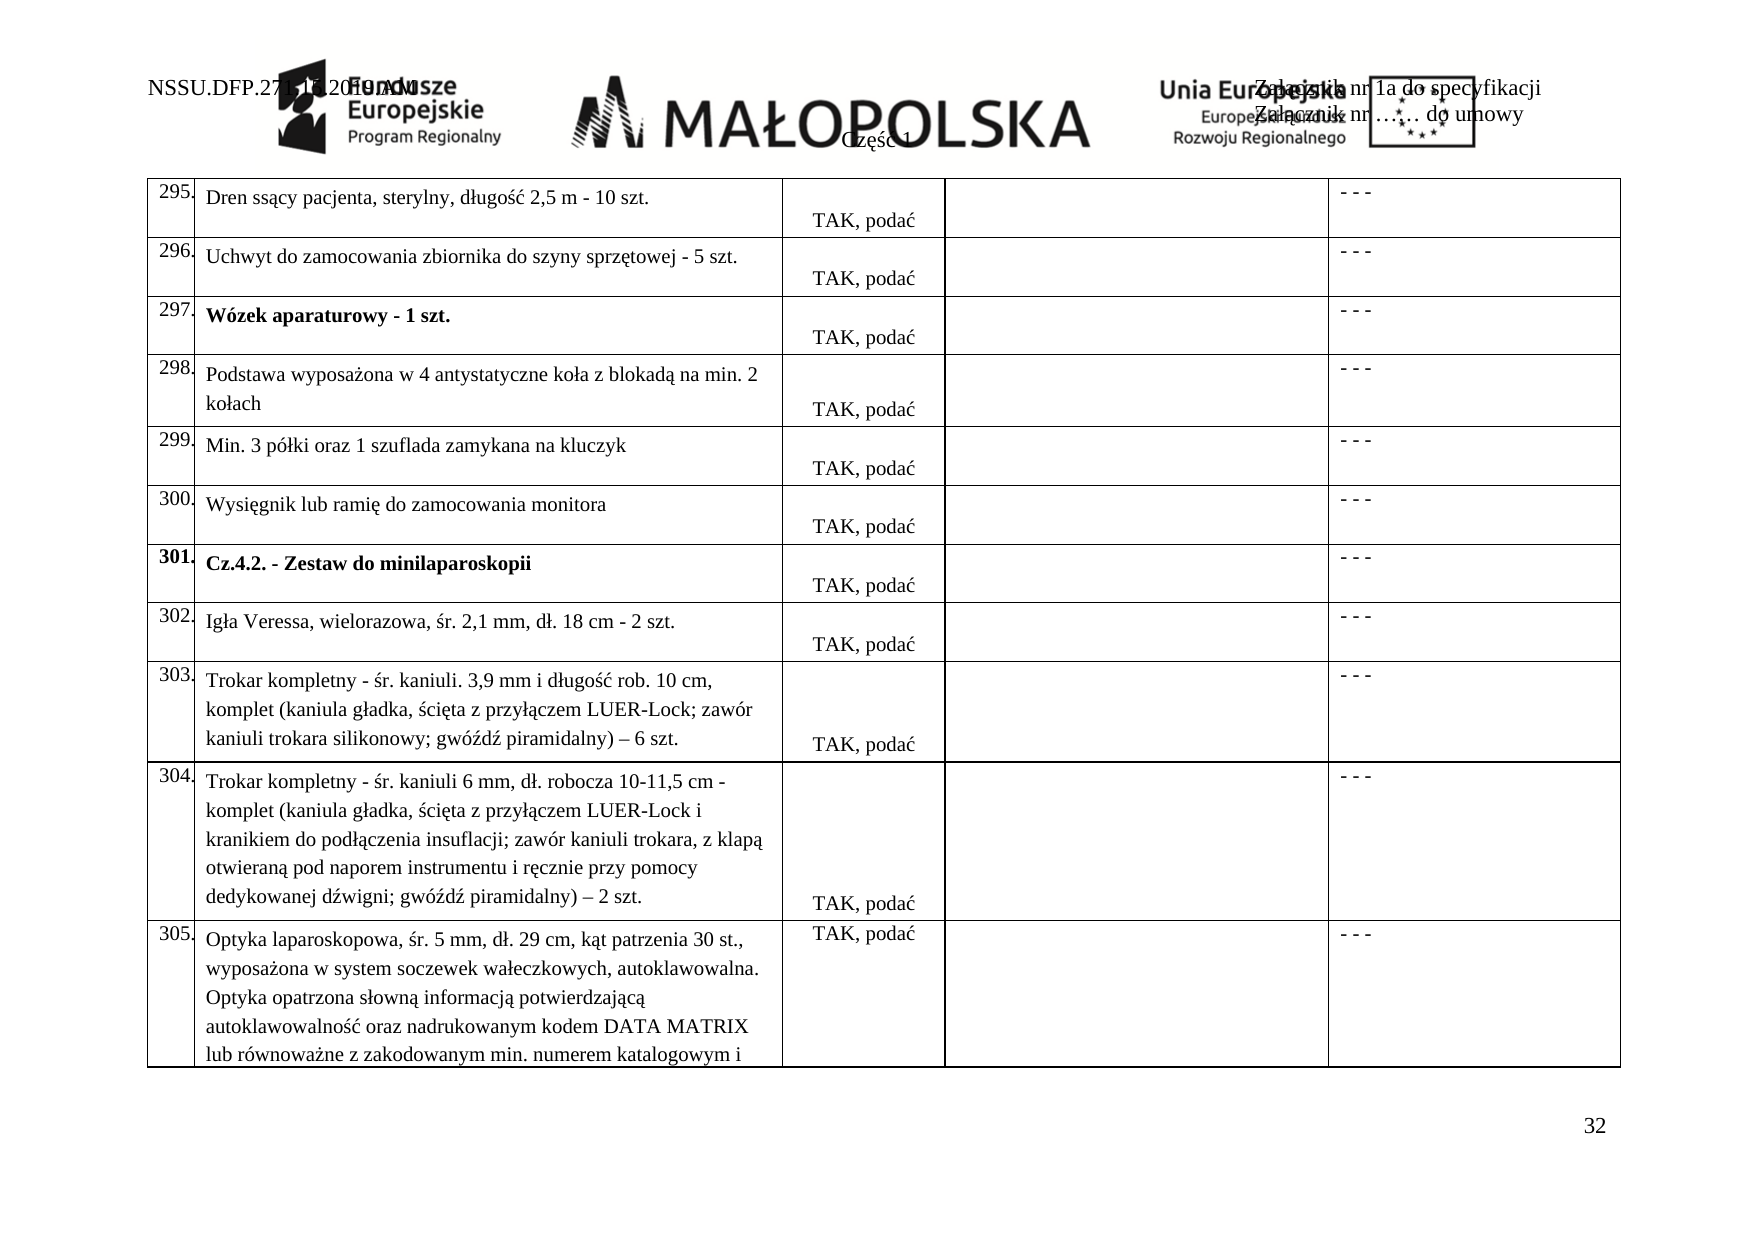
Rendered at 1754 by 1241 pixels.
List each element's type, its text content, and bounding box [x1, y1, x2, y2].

table_cell [946, 545, 1328, 602]
table_cell TAK, podać [783, 238, 944, 296]
picture [255, 36, 1499, 178]
table_cell Cz.4.2. - Zestaw do minilaparoskopii [195, 545, 782, 602]
table_cell TAK, podać [783, 179, 944, 237]
table_cell [946, 763, 1328, 920]
table_cell Trokar kompletny - śr. kaniuli 6 mm, dł. robocza 10-11,5 cm - komplet (kaniula gładka, ścięta z przyłączem LUER-Lock i kranikiem do podłączenia insuflacji; zawór kaniuli trokara, z klapą otwieraną pod naporem instrumentu i ręcznie przy pomocy dedykowanej dźwigni; gwóźdź piramidalny) – 2 szt. [195, 763, 782, 920]
table_cell [148, 179, 194, 237]
table_cell TAK, podać [783, 662, 944, 761]
table_cell Igła Veressa, wielorazowa, śr. 2,1 mm, dł. 18 cm - 2 szt. [195, 603, 782, 661]
table_cell Min. 3 półki oraz 1 szuflada zamykana na kluczyk [195, 427, 782, 485]
table_cell Trokar kompletny - śr. kaniuli. 3,9 mm i długość rob. 10 cm, komplet (kaniula gładka, ścięta z przyłączem LUER-Lock; zawór kaniuli trokara silikonowy; gwóźdź piramidalny) – 6 szt. [195, 662, 782, 761]
table_cell - - - [1329, 355, 1620, 426]
table_cell [946, 921, 1328, 1066]
table_cell [148, 238, 194, 296]
table_cell [946, 603, 1328, 661]
table_cell [946, 662, 1328, 761]
table_cell Wysięgnik lub ramię do zamocowania monitora [195, 486, 782, 543]
table_cell Dren ssący pacjenta, sterylny, długość 2,5 m - 10 szt. [195, 179, 782, 237]
table_cell [148, 297, 194, 354]
table_cell - - - [1329, 179, 1620, 237]
table_cell Uchwyt do zamocowania zbiornika do szyny sprzętowej - 5 szt. [195, 238, 782, 296]
table_cell - - - [1329, 545, 1620, 602]
table_cell - - - [1329, 603, 1620, 661]
table_cell [946, 238, 1328, 296]
table_cell TAK, podać [783, 545, 944, 602]
table_cell [946, 486, 1328, 543]
table_cell TAK, podać [783, 921, 944, 1066]
table_cell [148, 545, 194, 602]
table_cell TAK, podać [783, 355, 944, 426]
table_cell - - - [1329, 662, 1620, 761]
table_cell TAK, podać [783, 763, 944, 920]
table_cell [946, 355, 1328, 426]
table_cell Wózek aparaturowy - 1 szt. [195, 297, 782, 354]
table_cell TAK, podać [783, 297, 944, 354]
table_cell [148, 763, 194, 920]
table_cell TAK, podać [783, 486, 944, 543]
table_cell - - - [1329, 238, 1620, 296]
table_cell - - - [1329, 763, 1620, 920]
table_cell - - - [1329, 297, 1620, 354]
table_cell TAK, podać [783, 603, 944, 661]
table_cell Podstawa wyposażona w 4 antystatyczne koła z blokadą na min. 2 kołach [195, 355, 782, 426]
table_cell [148, 662, 194, 761]
table_cell [148, 486, 194, 543]
table_cell [148, 603, 194, 661]
table_cell [148, 921, 194, 1066]
table_cell - - - [1329, 921, 1620, 1066]
table_cell [946, 427, 1328, 485]
table_cell [946, 297, 1328, 354]
table_cell - - - [1329, 427, 1620, 485]
table_cell - - - [1329, 486, 1620, 543]
table_cell [946, 179, 1328, 237]
table_cell TAK, podać [783, 427, 944, 485]
table_cell [148, 427, 194, 485]
table_cell [148, 355, 194, 426]
